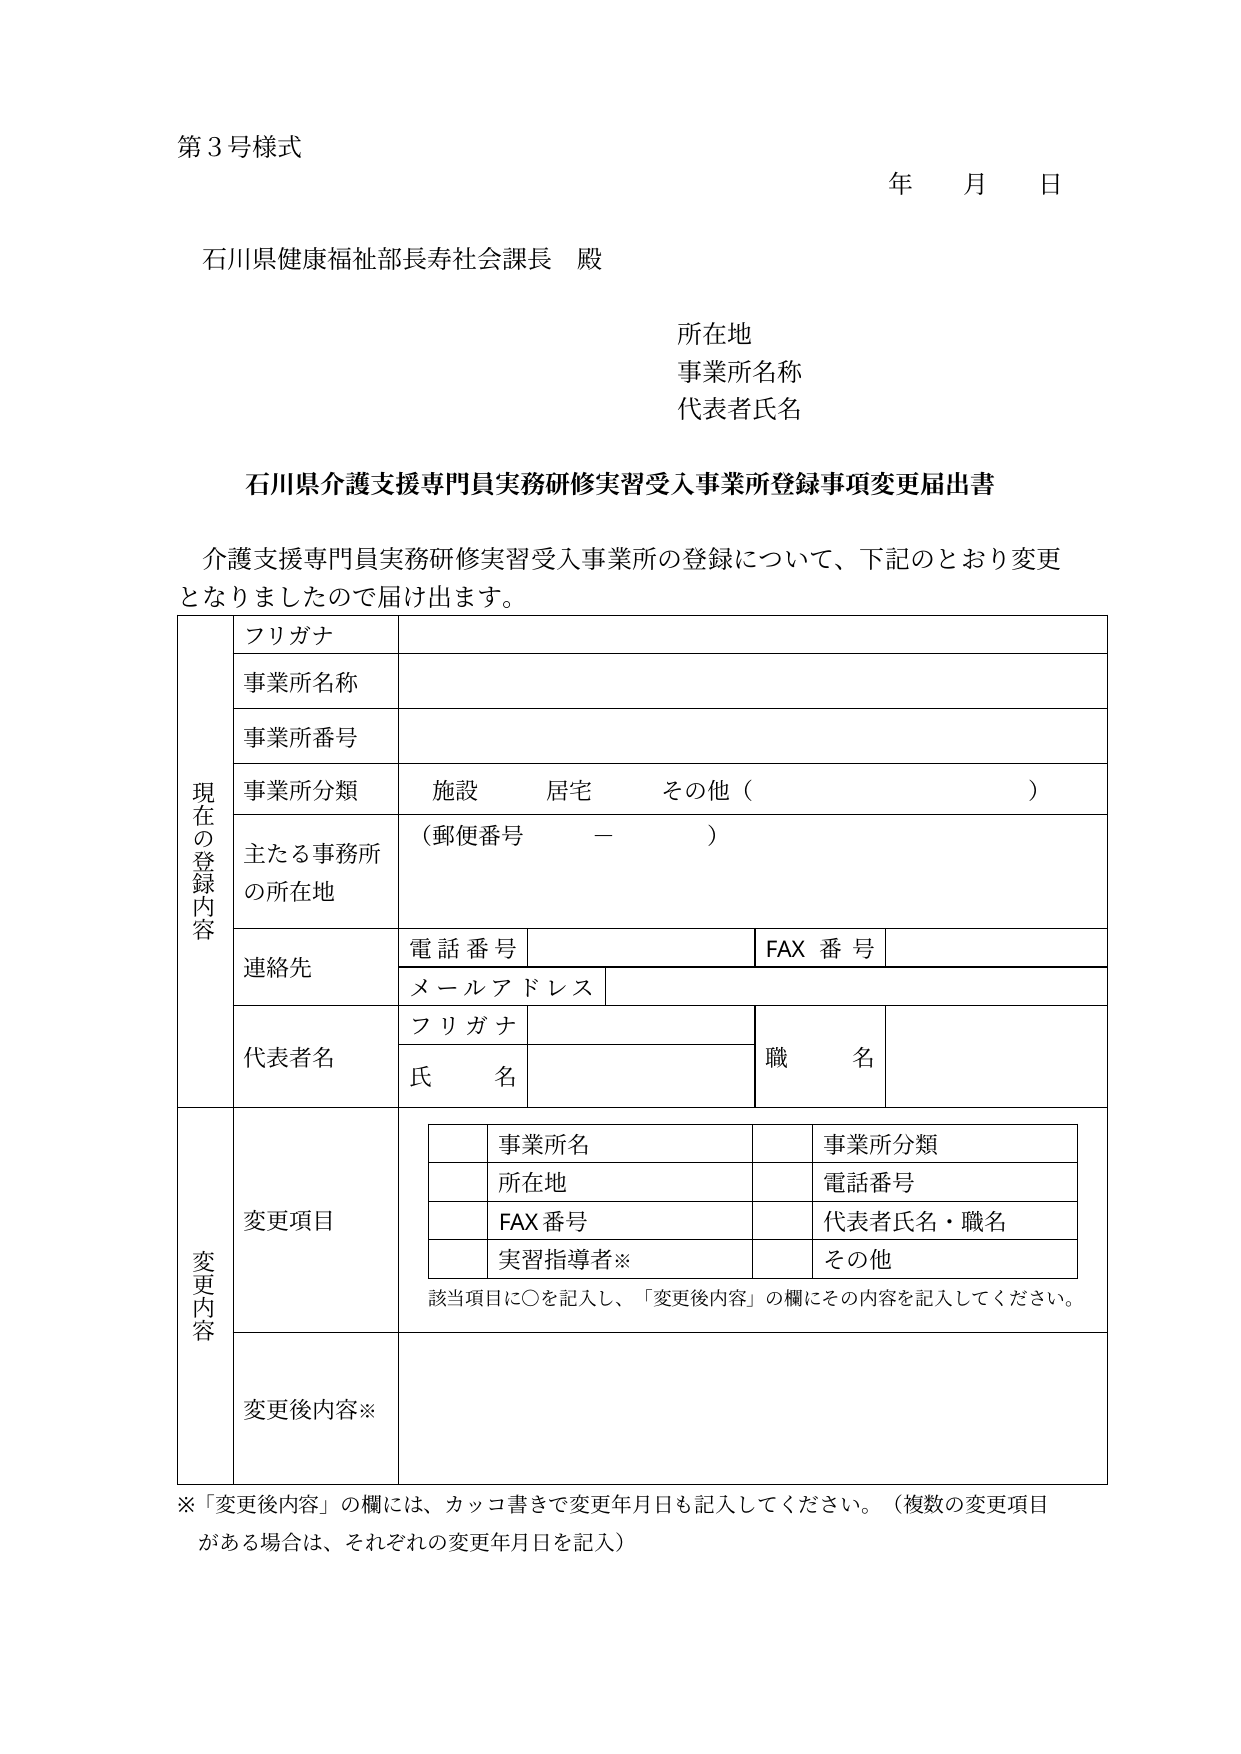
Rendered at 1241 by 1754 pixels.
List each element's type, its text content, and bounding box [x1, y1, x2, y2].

table_cell 変更項目 [234, 1108, 398, 1332]
table_header [399, 616, 1107, 653]
table_cell 変更後内容※ [234, 1333, 398, 1484]
table_cell [528, 1006, 754, 1043]
table_cell フリガナ [399, 1006, 527, 1043]
text ※「変更後内容」の欄には、カッコ書きで変更年月日も記入してください。（複数の変更項目がある場合は、それぞれの変更年月日を記入） [177, 1485, 1063, 1560]
text 石川県介護支援専門員実務研修実習受入事業所登録事項変更届出書 [177, 464, 1063, 502]
table_cell 主たる事務所 の所在地 [234, 815, 398, 928]
table_cell 職名 [756, 1006, 885, 1107]
text 年 月 日 [177, 164, 1063, 202]
table_cell [528, 1045, 754, 1107]
text 事業所名称 [177, 352, 1063, 389]
table_cell 事業所番号 [234, 709, 398, 763]
table_cell [606, 968, 1107, 1005]
table_header 現在の登録内容 [178, 616, 233, 1107]
table_cell 事業所名称 [234, 654, 398, 708]
table_cell メールアドレス [399, 968, 605, 1005]
table_header フリガナ [234, 616, 398, 653]
text 第３号様式 [177, 127, 1063, 164]
table_cell [886, 1006, 1107, 1107]
table_cell 該当項目に○を記入し、「変更後内容」の欄にその内容を記入してください。 [399, 1108, 1107, 1332]
table_cell 氏名 [399, 1045, 527, 1107]
table_cell 電話番号 [399, 929, 527, 966]
table_cell （郵便番号 － ） [399, 815, 1107, 928]
text 石川県健康福祉部長寿社会課長 殿 [177, 239, 1063, 277]
table_cell [399, 709, 1107, 763]
table_cell 代表者名 [234, 1006, 398, 1107]
table_cell 連絡先 [234, 929, 398, 1005]
table_cell 事業所分類 [234, 764, 398, 814]
text 所在地 [177, 314, 988, 352]
table_cell [399, 1333, 1107, 1484]
table_cell 変更内容 [178, 1108, 233, 1484]
table_cell [399, 654, 1107, 708]
text 介護支援専門員実務研修実習受入事業所の登録について、下記のとおり変更となりましたので届け出ます。 [177, 539, 1063, 614]
table_cell FAX番号 [756, 929, 885, 966]
table_cell 施設 居宅 その他（ ） [399, 764, 1107, 814]
table_cell [886, 929, 1107, 966]
table_cell [528, 929, 754, 966]
text 代表者氏名 [177, 389, 1063, 427]
